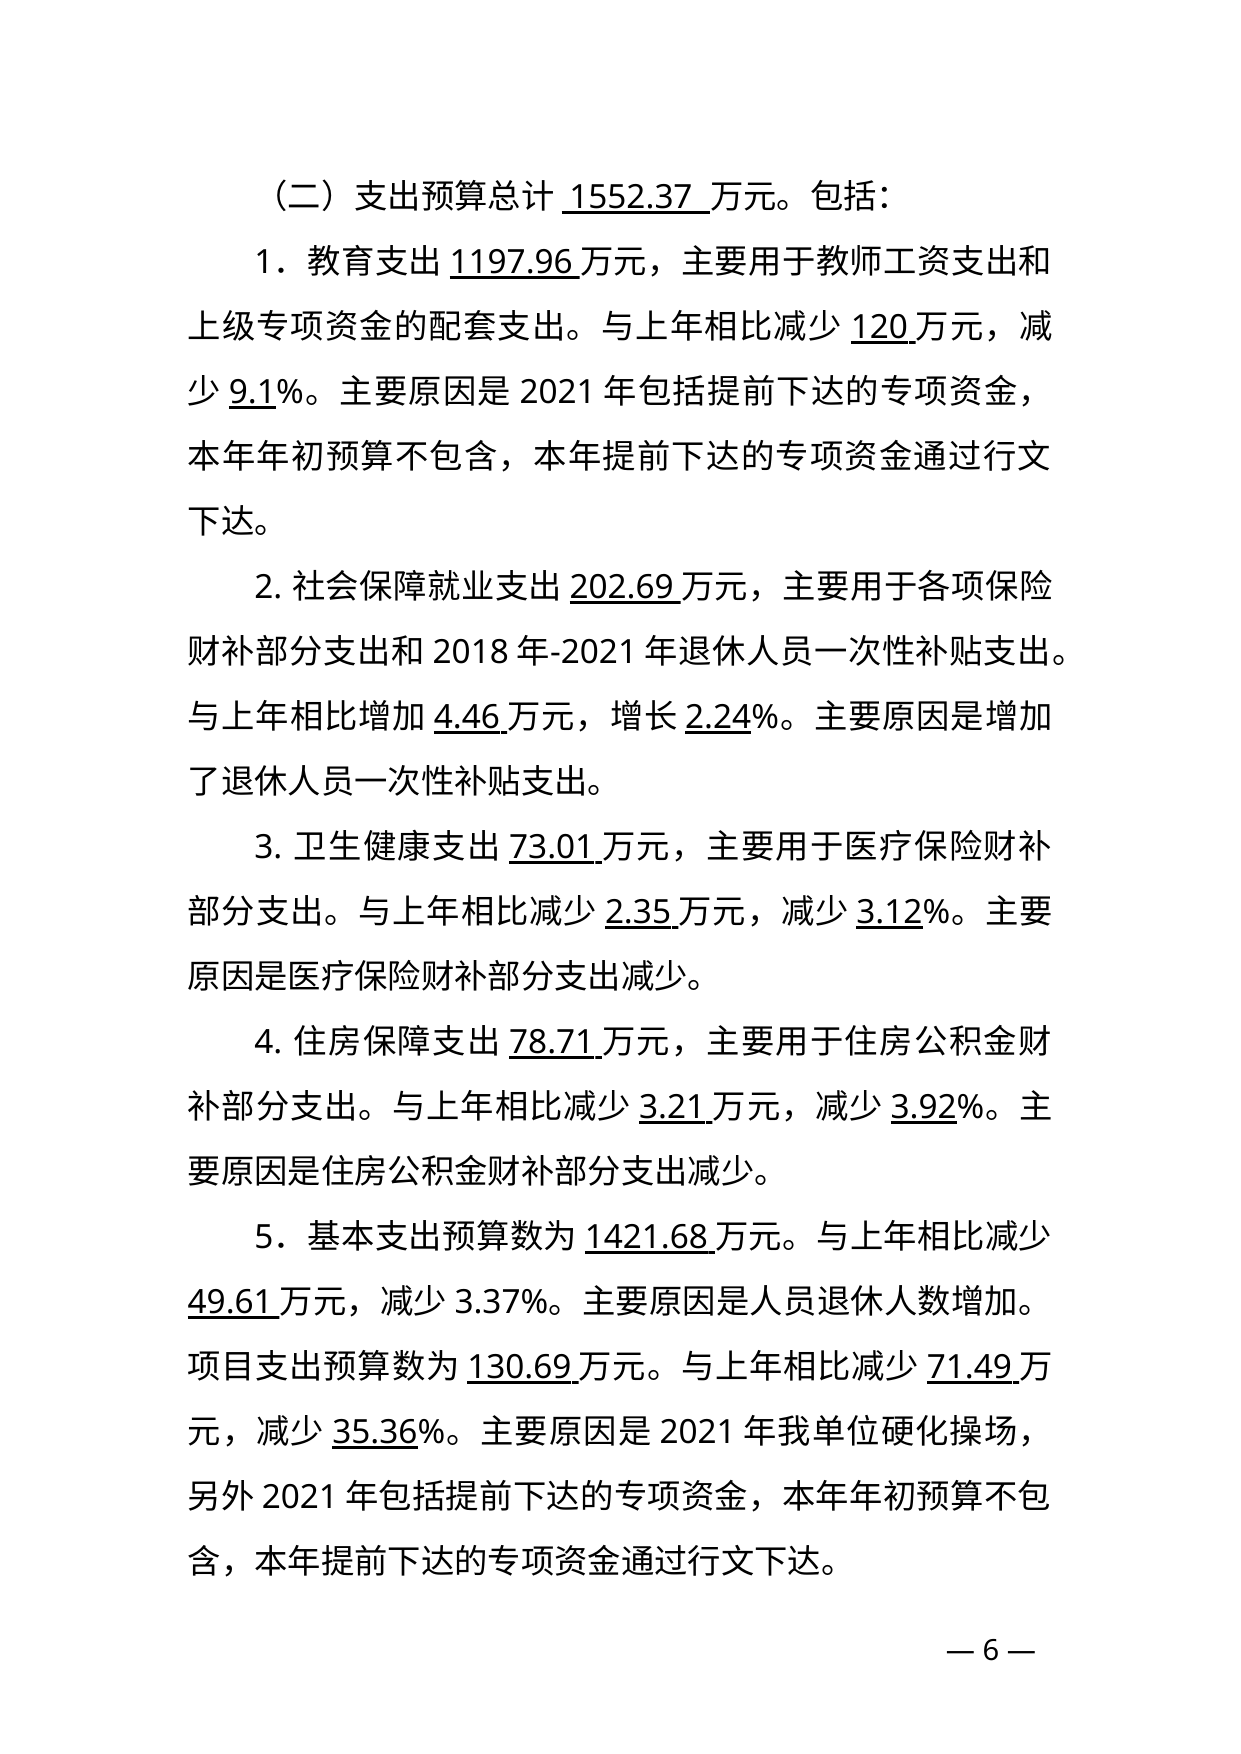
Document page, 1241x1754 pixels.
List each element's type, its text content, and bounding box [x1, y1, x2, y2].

text 5．基本支出预算数为1421.68万元。与上年相比减少49.61万元，减少3.37%。主要原因是人员退休人数增加。项目支出预算数为130.69万元。与上年相比减少71.49万元，减少35.36%。主要原因是2021年我单位硬化操场，另外2021年包括提前下达的专项资金，本年年初预算不包含，本年提前下达的专项资金通过行文下达。 [187, 1202, 1053, 1592]
text 3. 卫生健康支出73.01万元，主要用于医疗保险财补部分支出。与上年相比减少2.35万元，减少3.12%。主要原因是医疗保险财补部分支出减少。 [187, 812, 1053, 1007]
text 2. 社会保障就业支出202.69万元，主要用于各项保险财补部分支出和2018年-2021年退休人员一次性补贴支出。与上年相比增加4.46万元，增长2.24%。主要原因是增加了退休人员一次性补贴支出。 [187, 552, 1053, 812]
text 4. 住房保障支出78.71万元，主要用于住房公积金财补部分支出。与上年相比减少3.21万元，减少3.92%。主要原因是住房公积金财补部分支出减少。 [187, 1007, 1053, 1202]
text （二）支出预算总计 1552.37 万元。包括： [187, 162, 1053, 227]
text 1．教育支出1197.96万元，主要用于教师工资支出和上级专项资金的配套支出。与上年相比减少120万元，减少9.1%。主要原因是2021年包括提前下达的专项资金，本年年初预算不包含，本年提前下达的专项资金通过行文下达。 [187, 227, 1053, 552]
